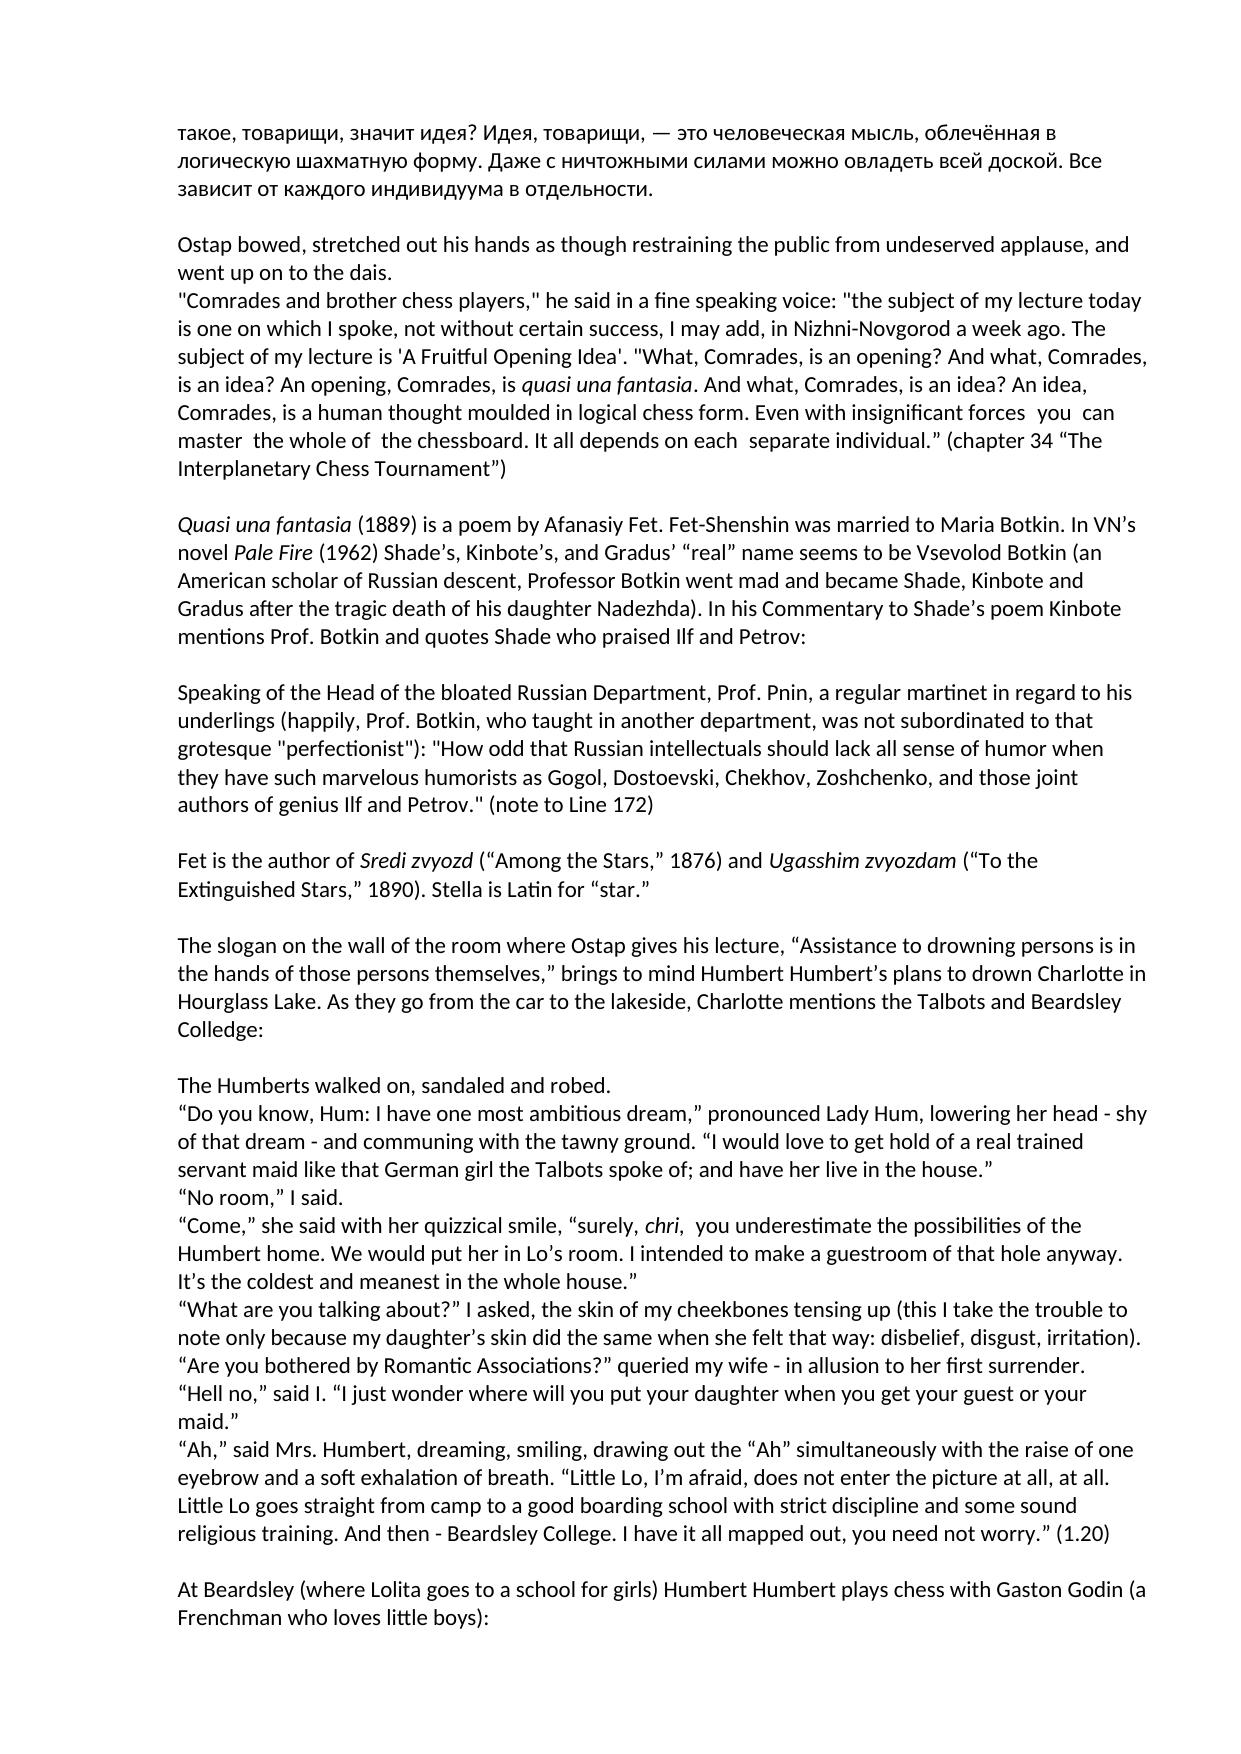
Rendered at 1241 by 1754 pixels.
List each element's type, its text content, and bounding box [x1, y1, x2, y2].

text At Beardsley (where Lolita goes to a school for girls) Humbert Humbert plays chess with Gaston Godin (a Frenchman who loves little boys): [177, 1575, 1152, 1631]
text Fet is the author of Sredi zvyozd (“Among the Stars,” 1876) and Ugasshim zvyozdam (“To the Extinguished Stars,” 1890). Stella is Latin for “star.” [177, 847, 1152, 903]
text The slogan on the wall of the room where Ostap gives his lecture, “Assistance to drowning persons is in the hands of those persons themselves,” brings to mind Humbert Humbert’s plans to drown Charlotte in Hourglass Lake. As they go from the car to the lakeside, Charlotte mentions the Talbots and Beardsley Colledge: [177, 931, 1152, 1043]
text “Hell no,” said I. “I just wonder where will you put your daughter when you get your guest or your maid.” [177, 1379, 1152, 1435]
text Ostap bowed, stretched out his hands as though restraining the public from undeserved applause, and went up on to the dais. [177, 230, 1152, 286]
text Quasi una fantasia (1889) is a poem by Afanasiy Fet. Fet-Shenshin was married to Maria Botkin. In VN’s novel Pale Fire (1962) Shade’s, Kinbote’s, and Gradus’ “real” name seems to be Vsevolod Botkin (an American scholar of Russian descent, Professor Botkin went mad and became Shade, Kinbote and Gradus after the tragic death of his daughter Nadezhda). In his Commentary to Shade’s poem Kinbote mentions Prof. Botkin and quotes Shade who praised Ilf and Petrov: [177, 510, 1152, 651]
text “Come,” she said with her quizzical smile, “surely, chri, you underestimate the possibilities of the Humbert home. We would put her in Lo’s room. I intended to make a guestroom of that hole anyway. It’s the coldest and meanest in the whole house.” [177, 1211, 1152, 1295]
text “Do you know, Hum: I have one most ambitious dream,” pronounced Lady Hum, lowering her head - shy of that dream - and communing with the tawny ground. “I would love to get hold of a real trained servant maid like that German girl the Talbots spoke of; and have her live in the house.” [177, 1099, 1152, 1183]
text The Humberts walked on, sandaled and robed. [177, 1071, 1152, 1099]
text “What are you talking about?” I asked, the skin of my cheekbones tensing up (this I take the trouble to note only because my daughter’s skin did the same when she felt that way: disbelief, disgust, irritation). [177, 1295, 1152, 1351]
text “No room,” I said. [177, 1183, 1152, 1211]
text “Ah,” said Mrs. Humbert, dreaming, smiling, drawing out the “Ah” simultaneously with the raise of one eyebrow and a soft exhalation of breath. “Little Lo, I’m afraid, does not enter the picture at all, at all. Little Lo goes straight from camp to a good boarding school with strict discipline and some sound religious training. And then - Beardsley College. I have it all mapped out, you need not worry.” (1.20) [177, 1435, 1152, 1547]
text "Comrades and brother chess players," he said in a fine speaking voice: "the subject of my lecture today is one on which I spoke, not without certain success, I may add, in Nizhni-Novgorod a week ago. The subject of my lecture is 'A Fruitful Opening Idea'. "What, Comrades, is an opening? And what, Comrades, is an idea? An opening, Comrades, is quasi una fantasia. And what, Comrades, is an idea? An idea, Comrades, is a human thought moulded in logical chess form. Even with insignificant forces you can master the whole of the chessboard. It all depends on each separate individual.” (chapter 34 “The Interplanetary Chess Tournament”) [177, 286, 1152, 482]
text “Are you bothered by Romantic Associations?” queried my wife - in allusion to her first surrender. [177, 1351, 1152, 1379]
text Speaking of the Head of the bloated Russian Department, Prof. Pnin, a regular martinet in regard to his underlings (happily, Prof. Botkin, who taught in another department, was not subordinated to that grotesque "perfectionist"): "How odd that Russian intellectuals should lack all sense of humor when they have such marvelous humorists as Gogol, Dostoevski, Chekhov, Zoshchenko, and those joint authors of genius Ilf and Petrov." (note to Line 172) [177, 678, 1152, 819]
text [177, 118, 1152, 202]
